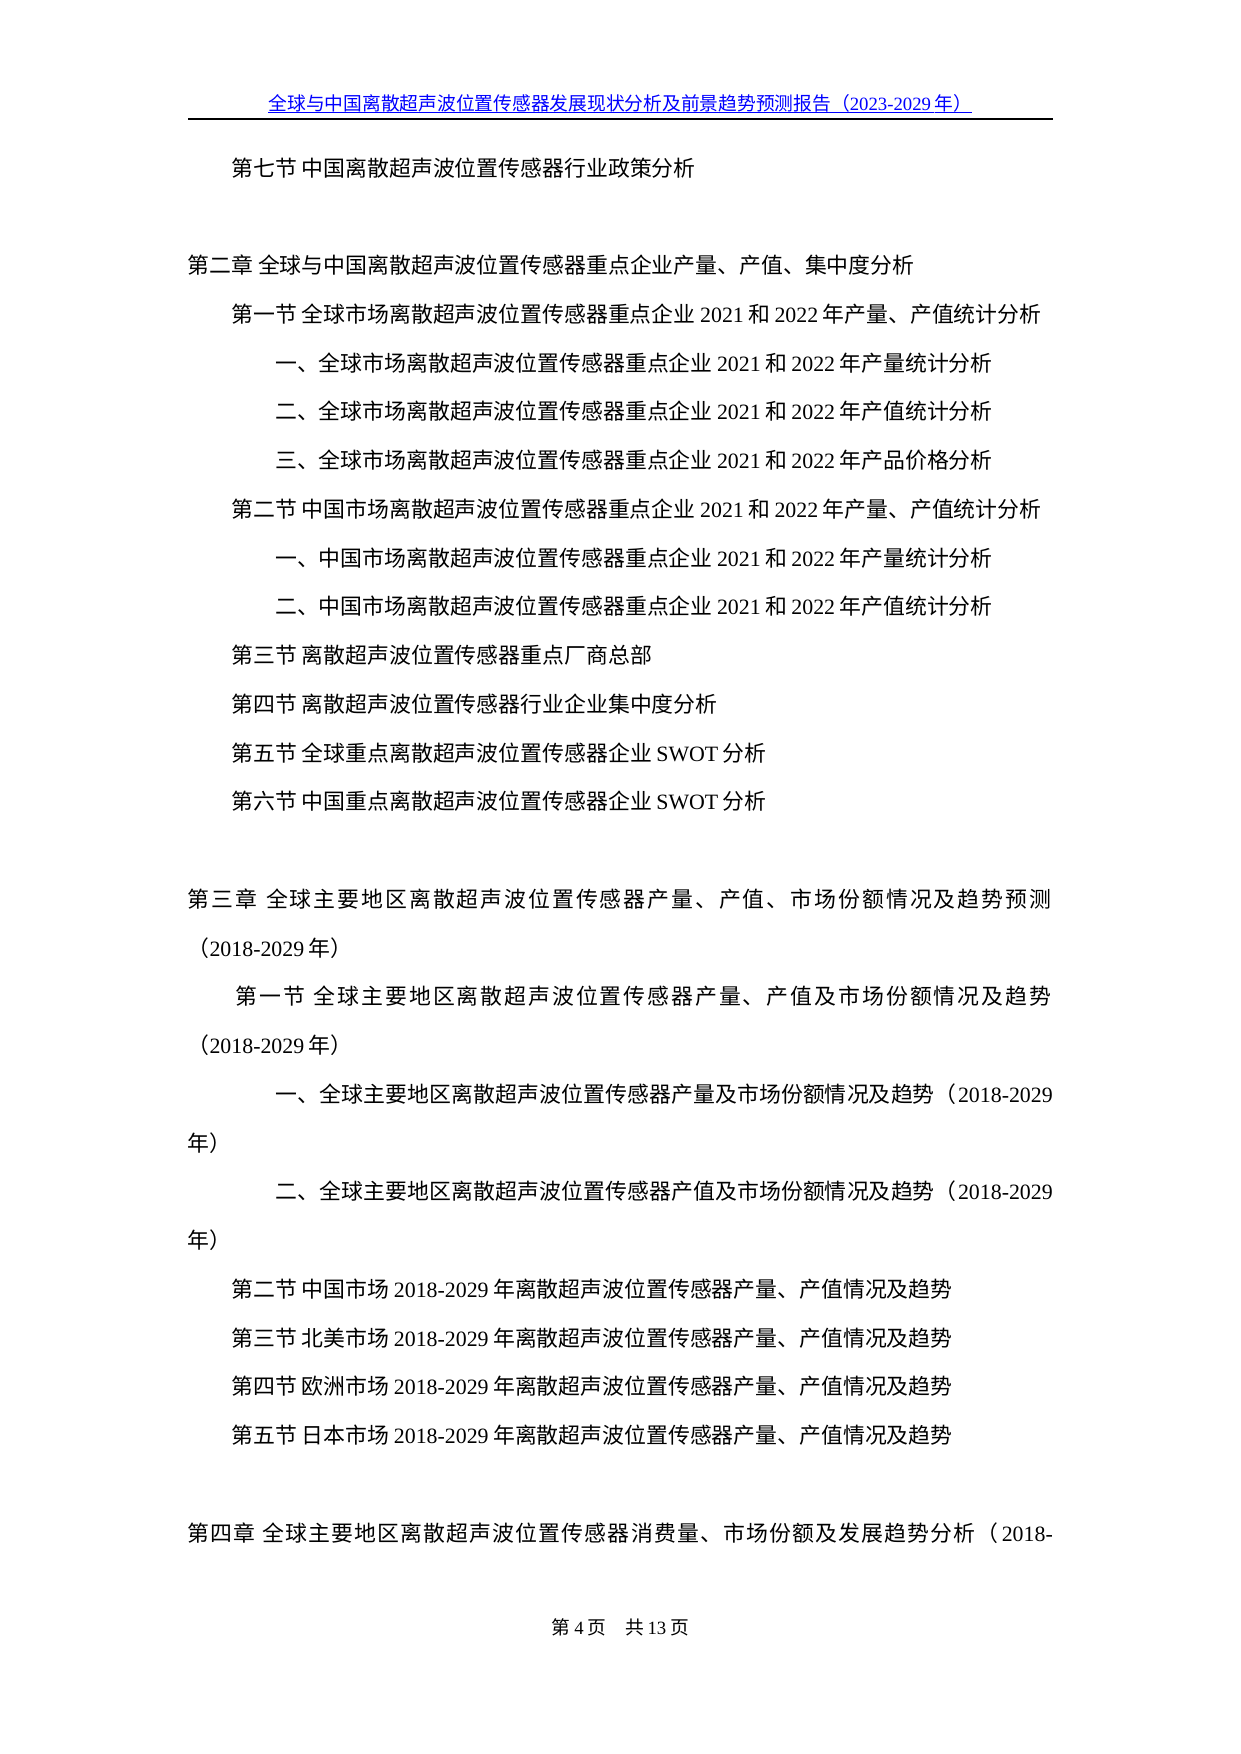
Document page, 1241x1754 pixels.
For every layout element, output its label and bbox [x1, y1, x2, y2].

text [187, 150, 1053, 1548]
